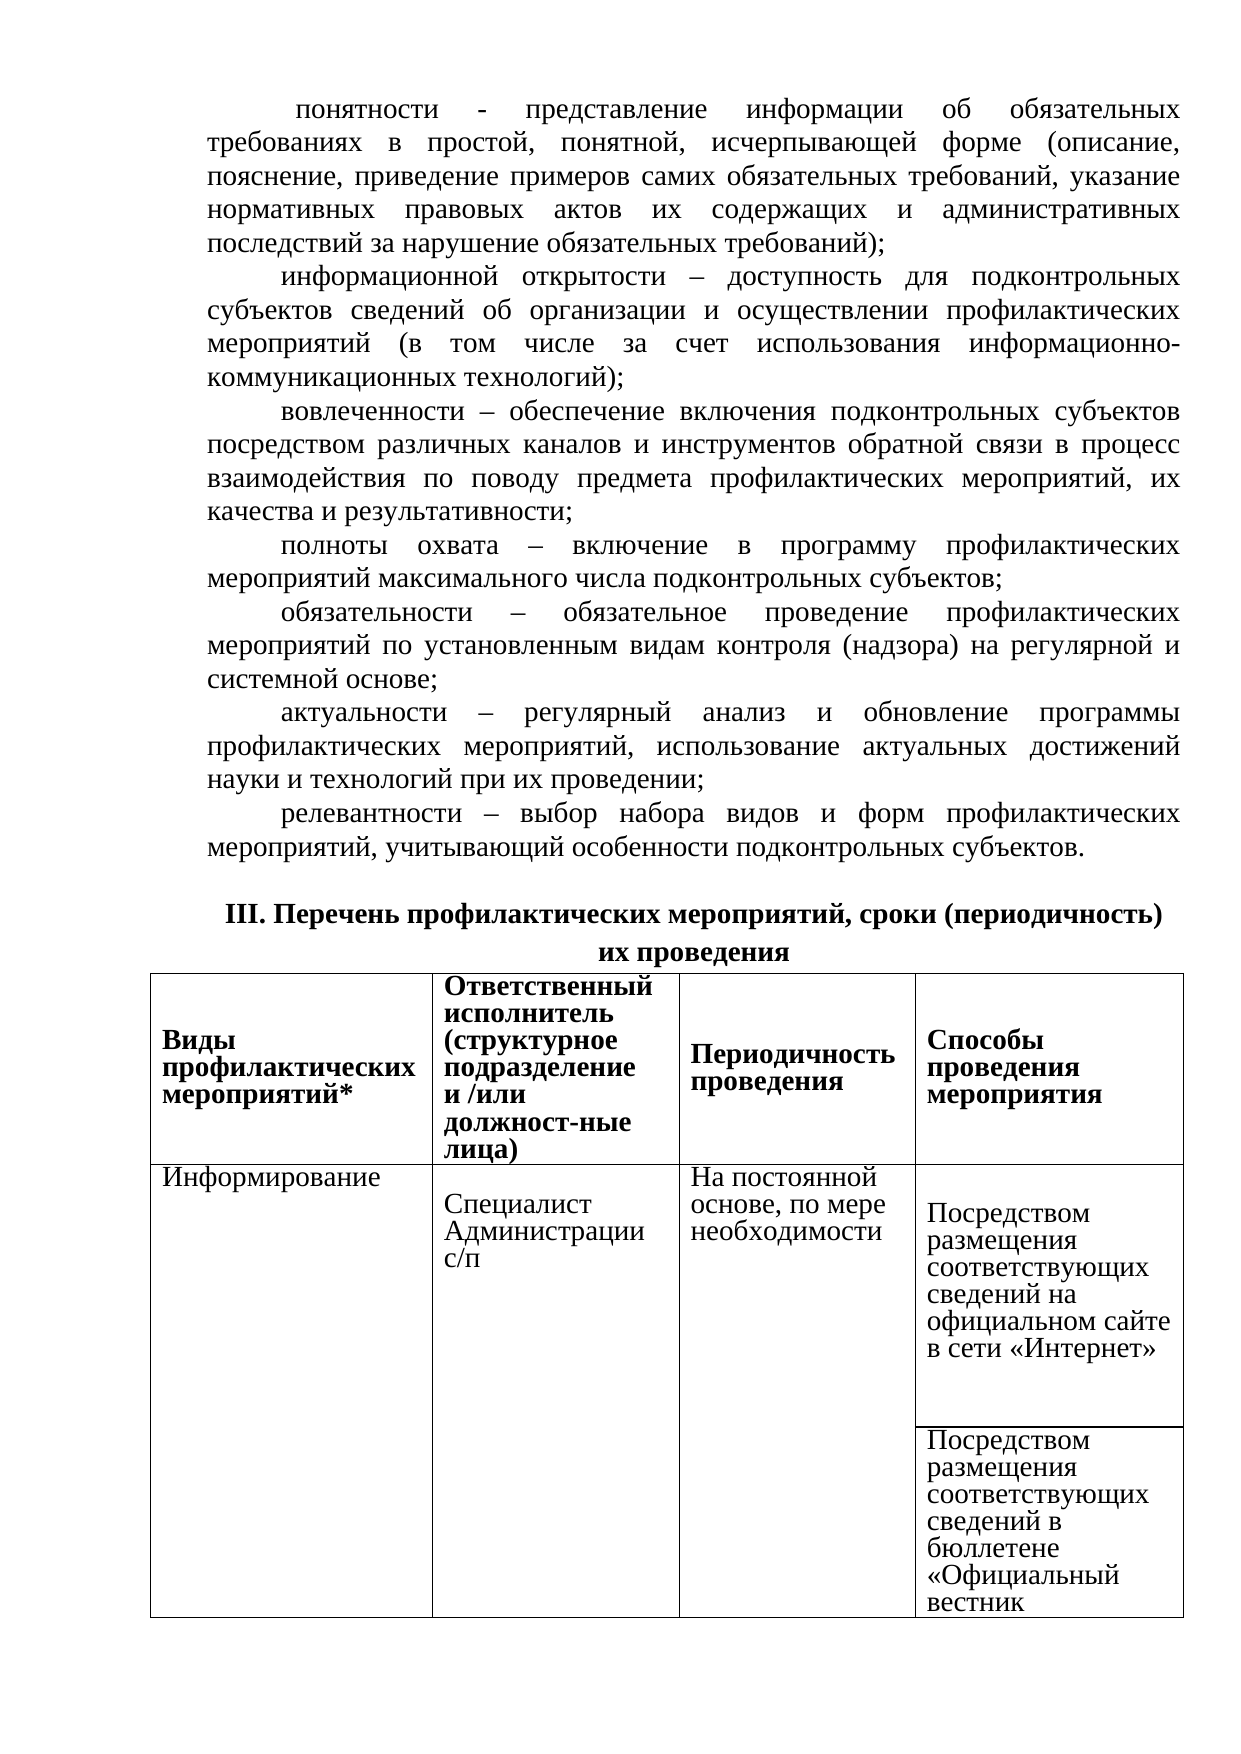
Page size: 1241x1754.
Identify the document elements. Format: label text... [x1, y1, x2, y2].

table_cell Специалист Администрации с/п [433, 1165, 679, 1617]
text понятности - представление информации об обязательных требованиях в простой, понятной, исчерпывающей форме (описание, пояснение, приведение примеров самих обязательных требований, указание нормативных правовых актов их содержащих и административных последствий за нарушение обязательных требований); [207, 91, 1181, 258]
table_cell Посредством размещения соответствующих сведений на официальном сайте в сети «Интернет» [916, 1165, 1183, 1426]
table_header Способы проведения мероприятия [916, 974, 1183, 1163]
text актуальности – регулярный анализ и обновление программы профилактических мероприятий, использование актуальных достижений науки и технологий при их проведении; [207, 694, 1181, 795]
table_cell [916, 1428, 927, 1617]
list III. Перечень профилактических мероприятий, сроки (периодичность) их проведения [207, 896, 1181, 968]
text вовлеченности – обеспечение включения подконтрольных субъектов посредством различных каналов и инструментов обратной связи в процесс взаимодействия по поводу предмета профилактических мероприятий, их качества и результативности; [207, 393, 1181, 527]
text релевантности – выбор набора видов и форм профилактических мероприятий, учитывающий особенности подконтрольных субъектов. [207, 795, 1181, 862]
table_header Периодичность проведения [680, 974, 915, 1163]
table_cell На постоянной основе, по мере необходимости [680, 1165, 915, 1617]
text полноты охвата – включение в программу профилактических мероприятий максимального числа подконтрольных субъектов; [207, 527, 1181, 594]
text обязательности – обязательное проведение профилактических мероприятий по установленным видам контроля (надзора) на регулярной и системной основе; [207, 594, 1181, 694]
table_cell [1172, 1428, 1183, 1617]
text информационной открытости – доступность для подконтрольных субъектов сведений об организации и осуществлении профилактических мероприятий (в том числе за счет использования информационно-коммуникационных технологий); [207, 258, 1181, 393]
table_cell Информирование [151, 1165, 432, 1617]
table_header Виды профилактических мероприятий* [151, 974, 432, 1163]
